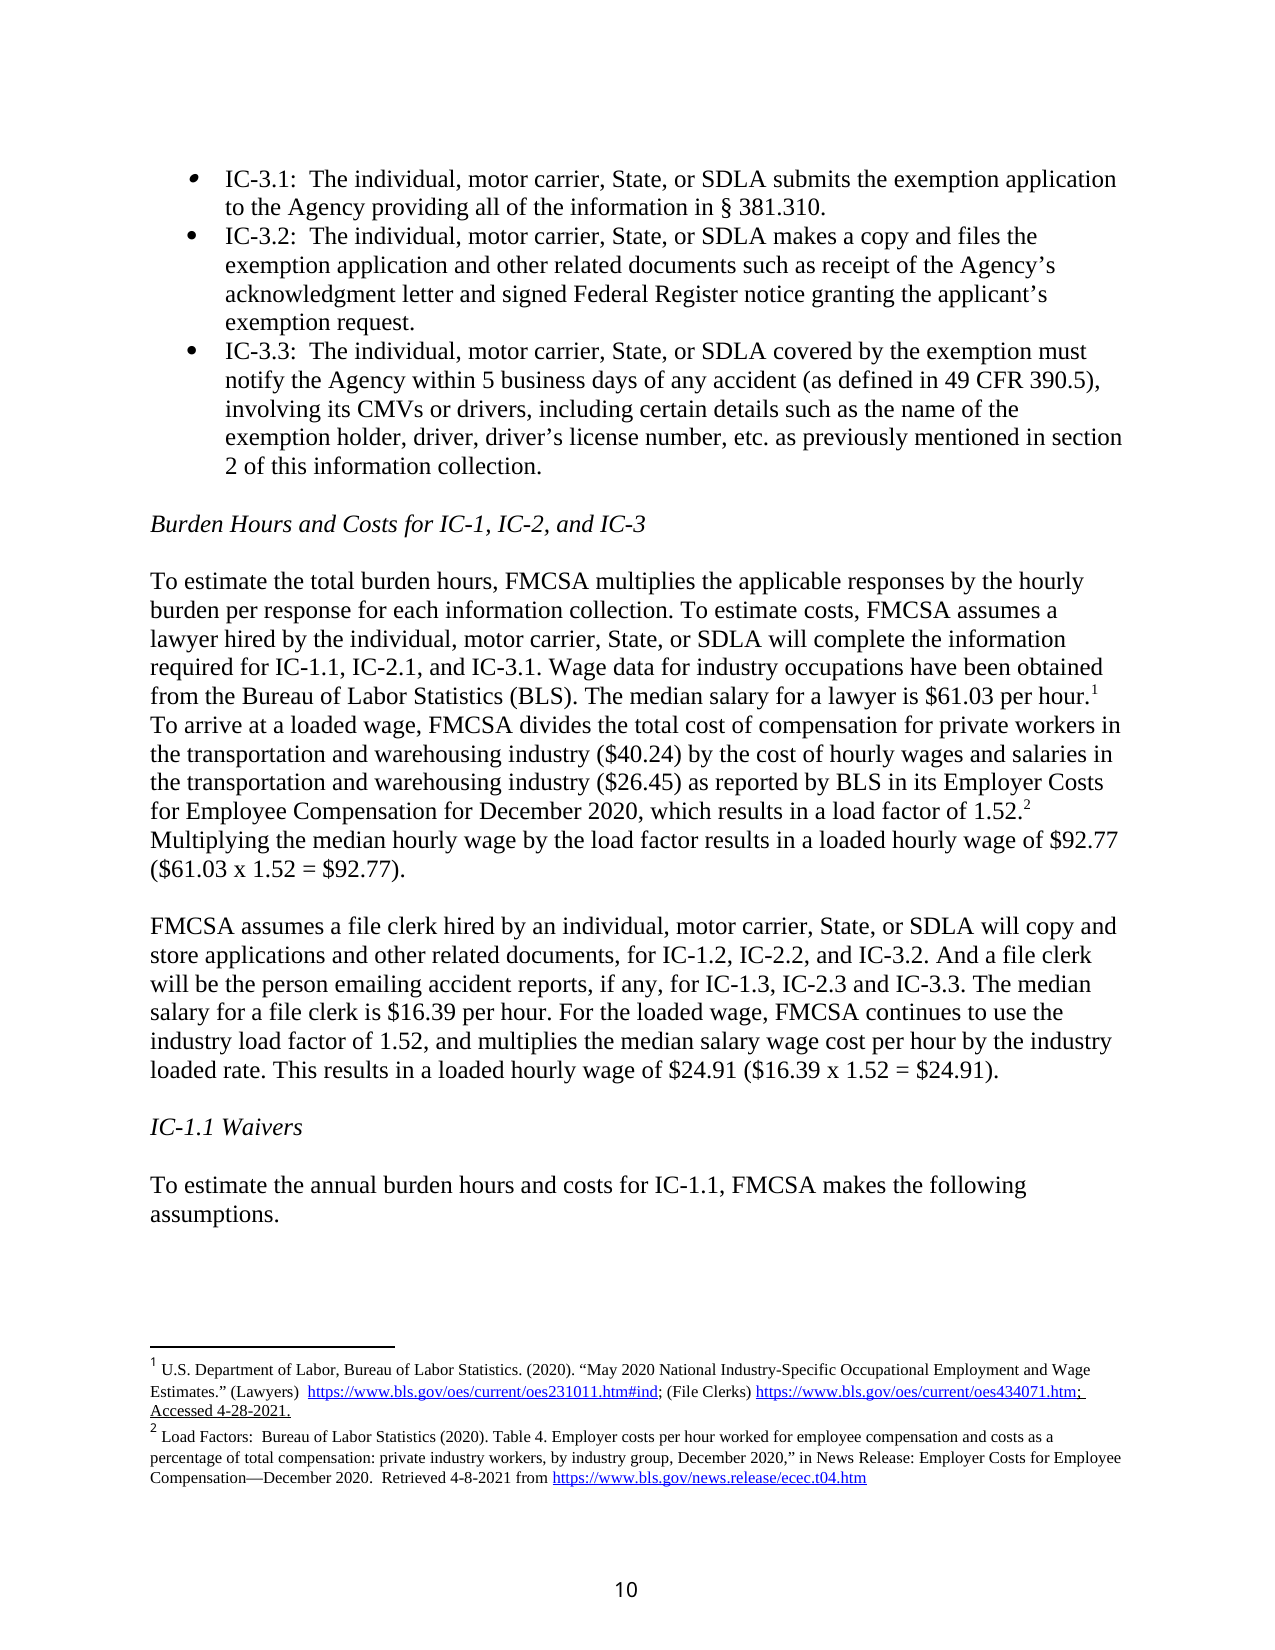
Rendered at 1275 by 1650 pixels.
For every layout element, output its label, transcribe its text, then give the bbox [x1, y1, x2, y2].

text To estimate the annual burden hours and costs for IC-1.1, FMCSA makes the following assumptions. [150, 1170, 1125, 1227]
text Burden Hours and Costs for IC-1, IC-2, and IC-3 [150, 509, 1125, 537]
text FMCSA assumes a file clerk hired by an individual, motor carrier, State, or SDLA will copy and store applications and other related documents, for IC-1.2, IC-2.2, and IC-3.2. And a file clerk will be the person emailing accident reports, if any, for IC-1.3, IC-2.3 and IC-3.3. The median salary for a file clerk is $16.39 per hour. For the loaded wage, FMCSA continues to use the industry load factor of 1.52, and multiplies the median salary wage cost per hour by the industry loaded rate. This results in a loaded hourly wage of $24.91 ($16.39 x 1.52 = $24.91). [150, 911, 1125, 1084]
list IC-3.1: The individual, motor carrier, State, or SDLA submits the exemption application to the Agency providing all of the information in § 381.310. [187, 164, 1125, 221]
list IC-3.3: The individual, motor carrier, State, or SDLA covered by the exemption must notify the Agency within 5 business days of any accident (as defined in 49 CFR 390.5), involving its CMVs or drivers, including certain details such as the name of the exemption holder, driver, driver’s license number, etc. as previously mentioned in section 2 of this information collection. [187, 336, 1125, 480]
text IC-1.1 Waivers [150, 1112, 1125, 1141]
text To estimate the total burden hours, FMCSA multiplies the applicable responses by the hourly burden per response for each information collection. To estimate costs, FMCSA assumes a lawyer hired by the individual, motor carrier, State, or SDLA will complete the information required for IC-1.1, IC-2.1, and IC-3.1. Wage data for industry occupations have been obtained from the Bureau of Labor Statistics (BLS). The median salary for a lawyer is $61.03 per hour. To arrive at a loaded wage, FMCSA divides the total cost of compensation for private workers in the transportation and warehousing industry ($40.24) by the cost of hourly wages and salaries in the transportation and warehousing industry ($26.45) as reported by BLS in its Employer Costs for Employee Compensation for December 2020, which results in a load factor of 1.52. Multiplying the median hourly wage by the load factor results in a loaded hourly wage of $92.77 ($61.03 x 1.52 = $92.77). [150, 566, 1125, 882]
list IC-3.2: The individual, motor carrier, State, or SDLA makes a copy and files the exemption application and other related documents such as receipt of the Agency’s acknowledgment letter and signed Federal Register notice granting the applicant’s exemption request. [187, 221, 1125, 336]
